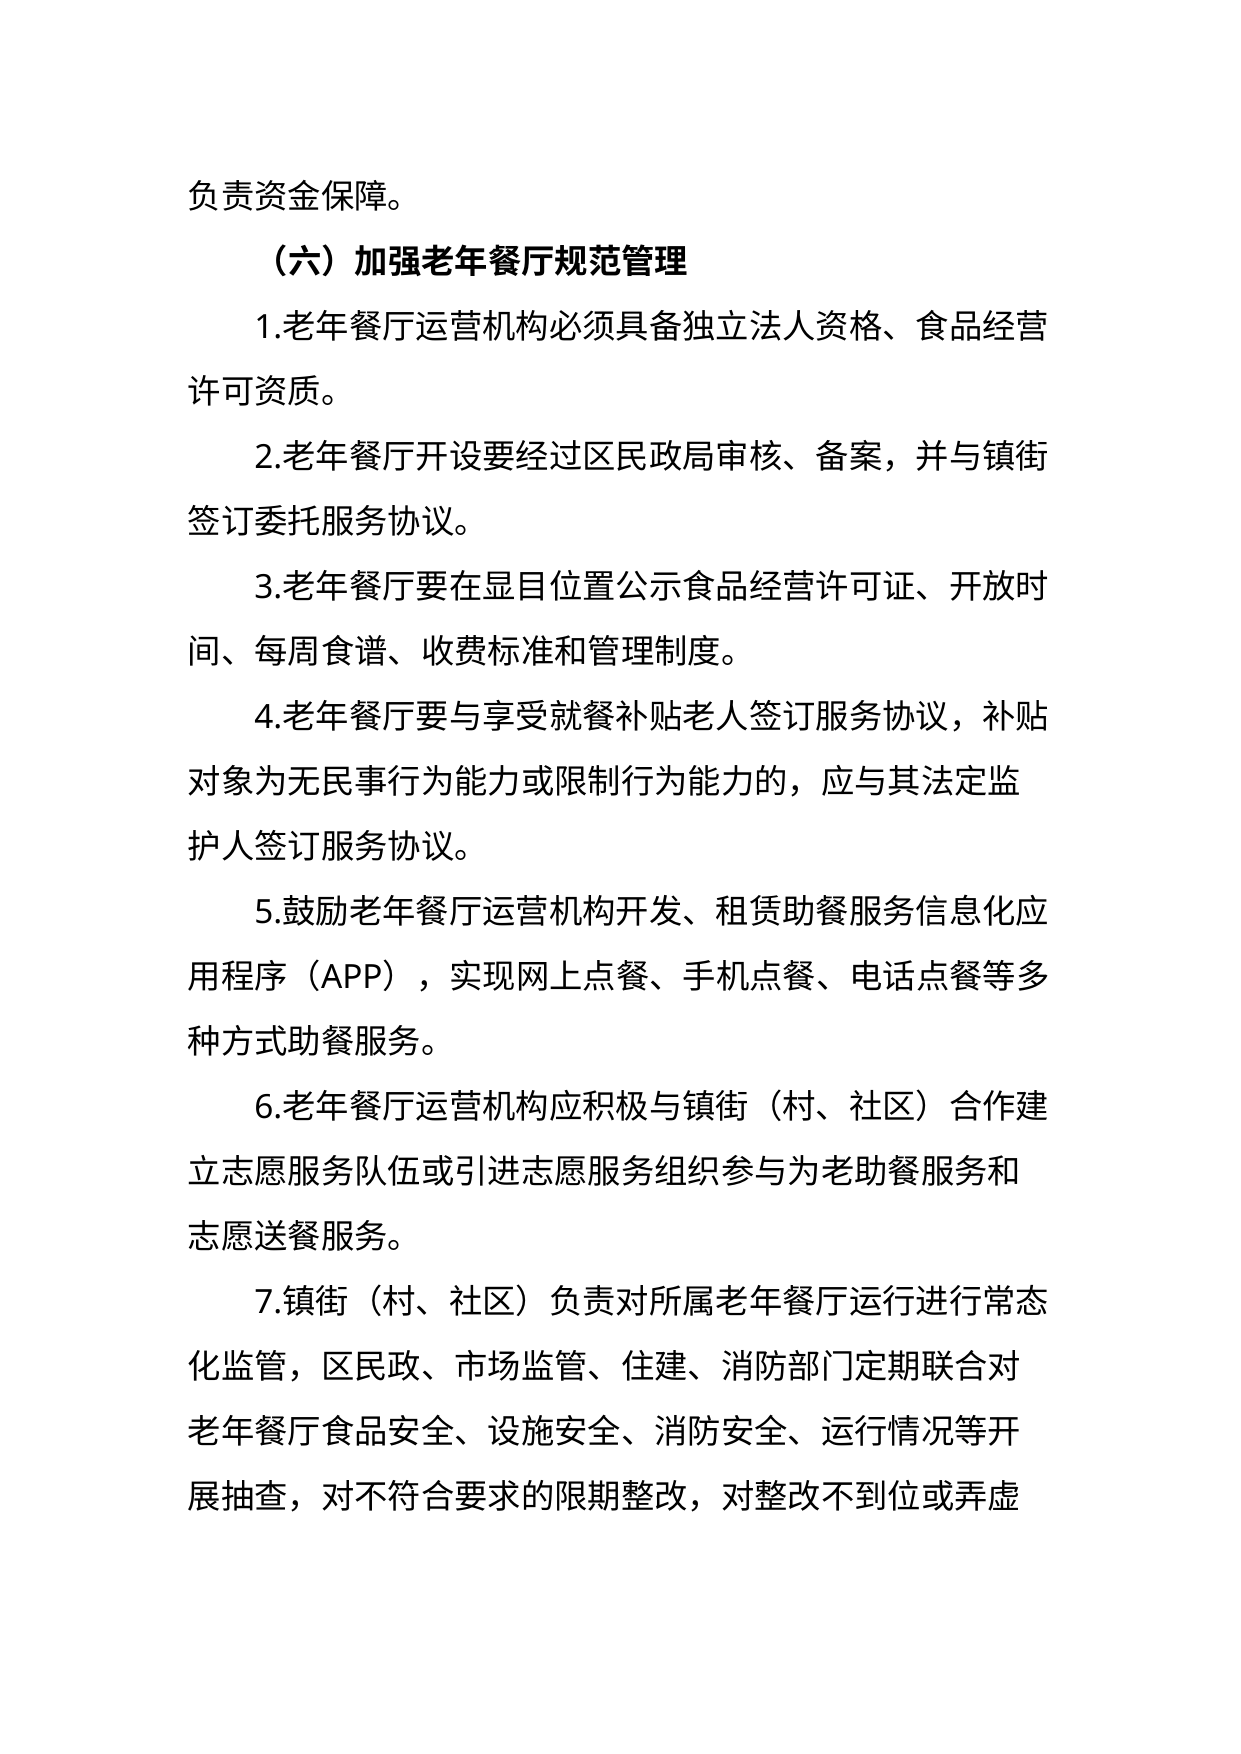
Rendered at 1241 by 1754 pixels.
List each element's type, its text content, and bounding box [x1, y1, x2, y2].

text （六）加强老年餐厅规范管理 [187, 227, 1053, 292]
text 2.老年餐厅开设要经过区民政局审核、备案，并与镇街签订委托服务协议。 [187, 422, 1053, 552]
text 4.老年餐厅要与享受就餐补贴老人签订服务协议，补贴对象为无民事行为能力或限制行为能力的，应与其法定监护人签订服务协议。 [187, 682, 1053, 877]
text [187, 162, 1053, 227]
text 1.老年餐厅运营机构必须具备独立法人资格、食品经营许可资质。 [187, 292, 1053, 422]
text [187, 1267, 1053, 1527]
text 3.老年餐厅要在显目位置公示食品经营许可证、开放时间、每周食谱、收费标准和管理制度。 [187, 552, 1053, 682]
text 6.老年餐厅运营机构应积极与镇街（村、社区）合作建立志愿服务队伍或引进志愿服务组织参与为老助餐服务和志愿送餐服务。 [187, 1072, 1053, 1267]
text 5.鼓励老年餐厅运营机构开发、租赁助餐服务信息化应用程序（APP），实现网上点餐、手机点餐、电话点餐等多种方式助餐服务。 [187, 877, 1053, 1072]
